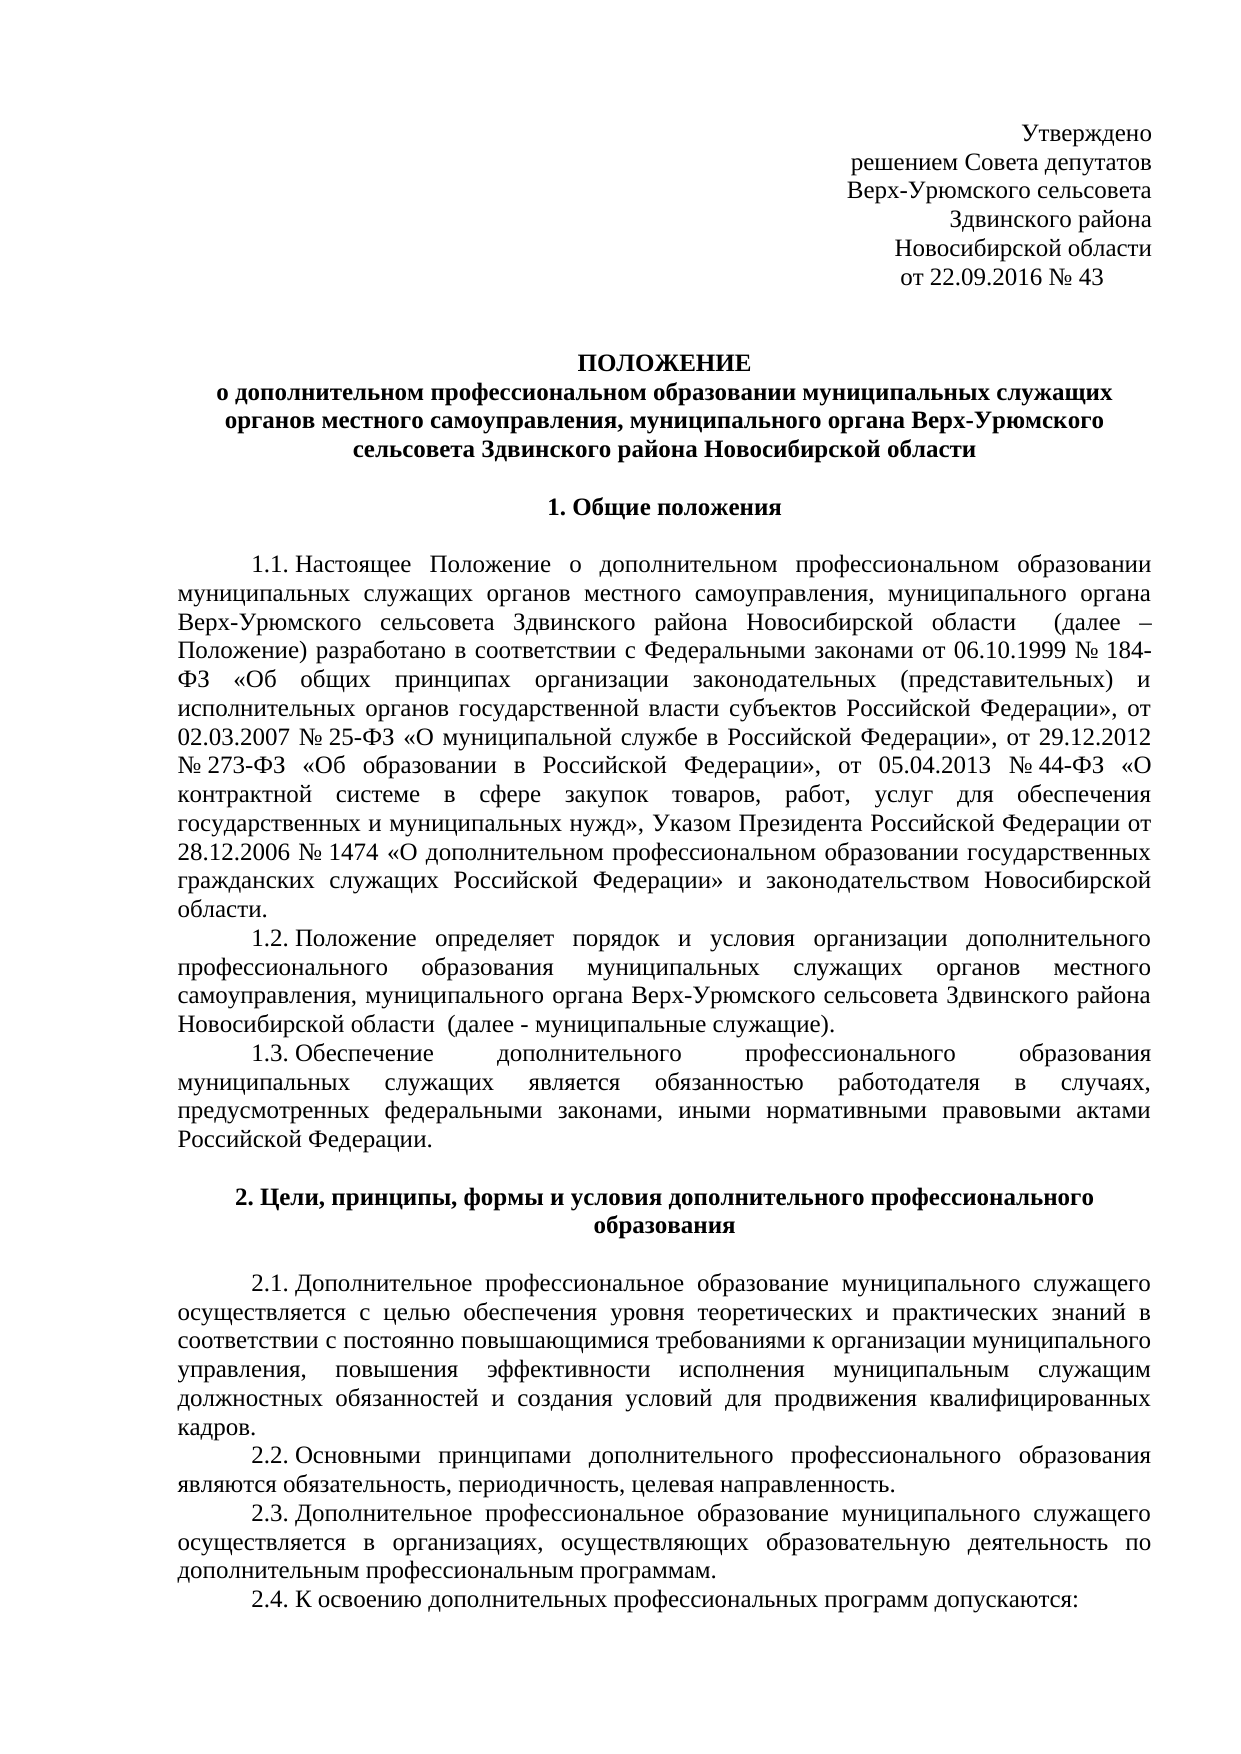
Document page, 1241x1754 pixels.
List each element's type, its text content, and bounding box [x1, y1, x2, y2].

text ПОЛОЖЕНИЕ [177, 348, 1152, 377]
text Утверждено решением Совета депутатов [177, 118, 1152, 176]
text 2.1. Дополнительное профессиональное образование муниципального служащего осуществляется с целью обеспечения уровня теоретических и практических знаний в соответствии с постоянно повышающимися требованиями к организации муниципального управления, повышения эффективности исполнения муниципальным служащим должностных обязанностей и создания условий для продвижения квалифицированных кадров. [177, 1268, 1152, 1441]
text 2.2. Основными принципами дополнительного профессионального образования являются обязательность, периодичность, целевая направленность. [177, 1441, 1152, 1498]
text 2.3. Дополнительное профессиональное образование муниципального служащего осуществляется в организациях, осуществляющих образовательную деятельность по дополнительным профессиональным программам. [177, 1498, 1152, 1584]
text 2. Цели, принципы, формы и условия дополнительного профессионального образования [177, 1182, 1152, 1239]
text о дополнительном профессиональном образовании муниципальных служащих органов местного самоуправления, муниципального органа Верх-Урюмского сельсовета Здвинского района Новосибирской области [177, 377, 1152, 463]
text 2.4. К освоению дополнительных профессиональных программ допускаются: [177, 1584, 1152, 1613]
text Верх-Урюмского сельсовета [177, 176, 1152, 204]
text Здвинского района [177, 204, 1152, 233]
text 1. Общие положения [177, 492, 1152, 521]
text 1.1. Настоящее Положение о дополнительном профессиональном образовании муниципальных служащих органов местного самоуправления, муниципального органа Верх-Урюмского сельсовета Здвинского района Новосибирской области (далее – Положение) разработано в соответствии с Федеральными законами от 06.10.1999 № 184-ФЗ «Об общих принципах организации законодательных (представительных) и исполнительных органов государственной власти субъектов Российской Федерации», от 02.03.2007 № 25-ФЗ «О муниципальной службе в Российской Федерации», от 29.12.2012 № 273-ФЗ «Об образовании в Российской Федерации», от 05.04.2013 № 44-ФЗ «О контрактной системе в сфере закупок товаров, работ, услуг для обеспечения государственных и муниципальных нужд», Указом Президента Российской Федерации от 28.12.2006 № 1474 «О дополнительном профессиональном образовании государственных гражданских служащих Российской Федерации» и законодательством Новосибирской области. [177, 549, 1152, 923]
text 1.2. Положение определяет порядок и условия организации дополнительного профессионального образования муниципальных служащих органов местного самоуправления, муниципального органа Верх-Урюмского сельсовета Здвинского района Новосибирской области (далее - муниципальные служащие). [177, 923, 1152, 1038]
text Новосибирской области [177, 233, 1152, 262]
text 1.3. Обеспечение дополнительного профессионального образования муниципальных служащих является обязанностью работодателя в случаях, предусмотренных федеральными законами, иными нормативными правовыми актами Российской Федерации. [177, 1038, 1152, 1153]
text от 22.09.2016 № 43 [177, 262, 1152, 291]
